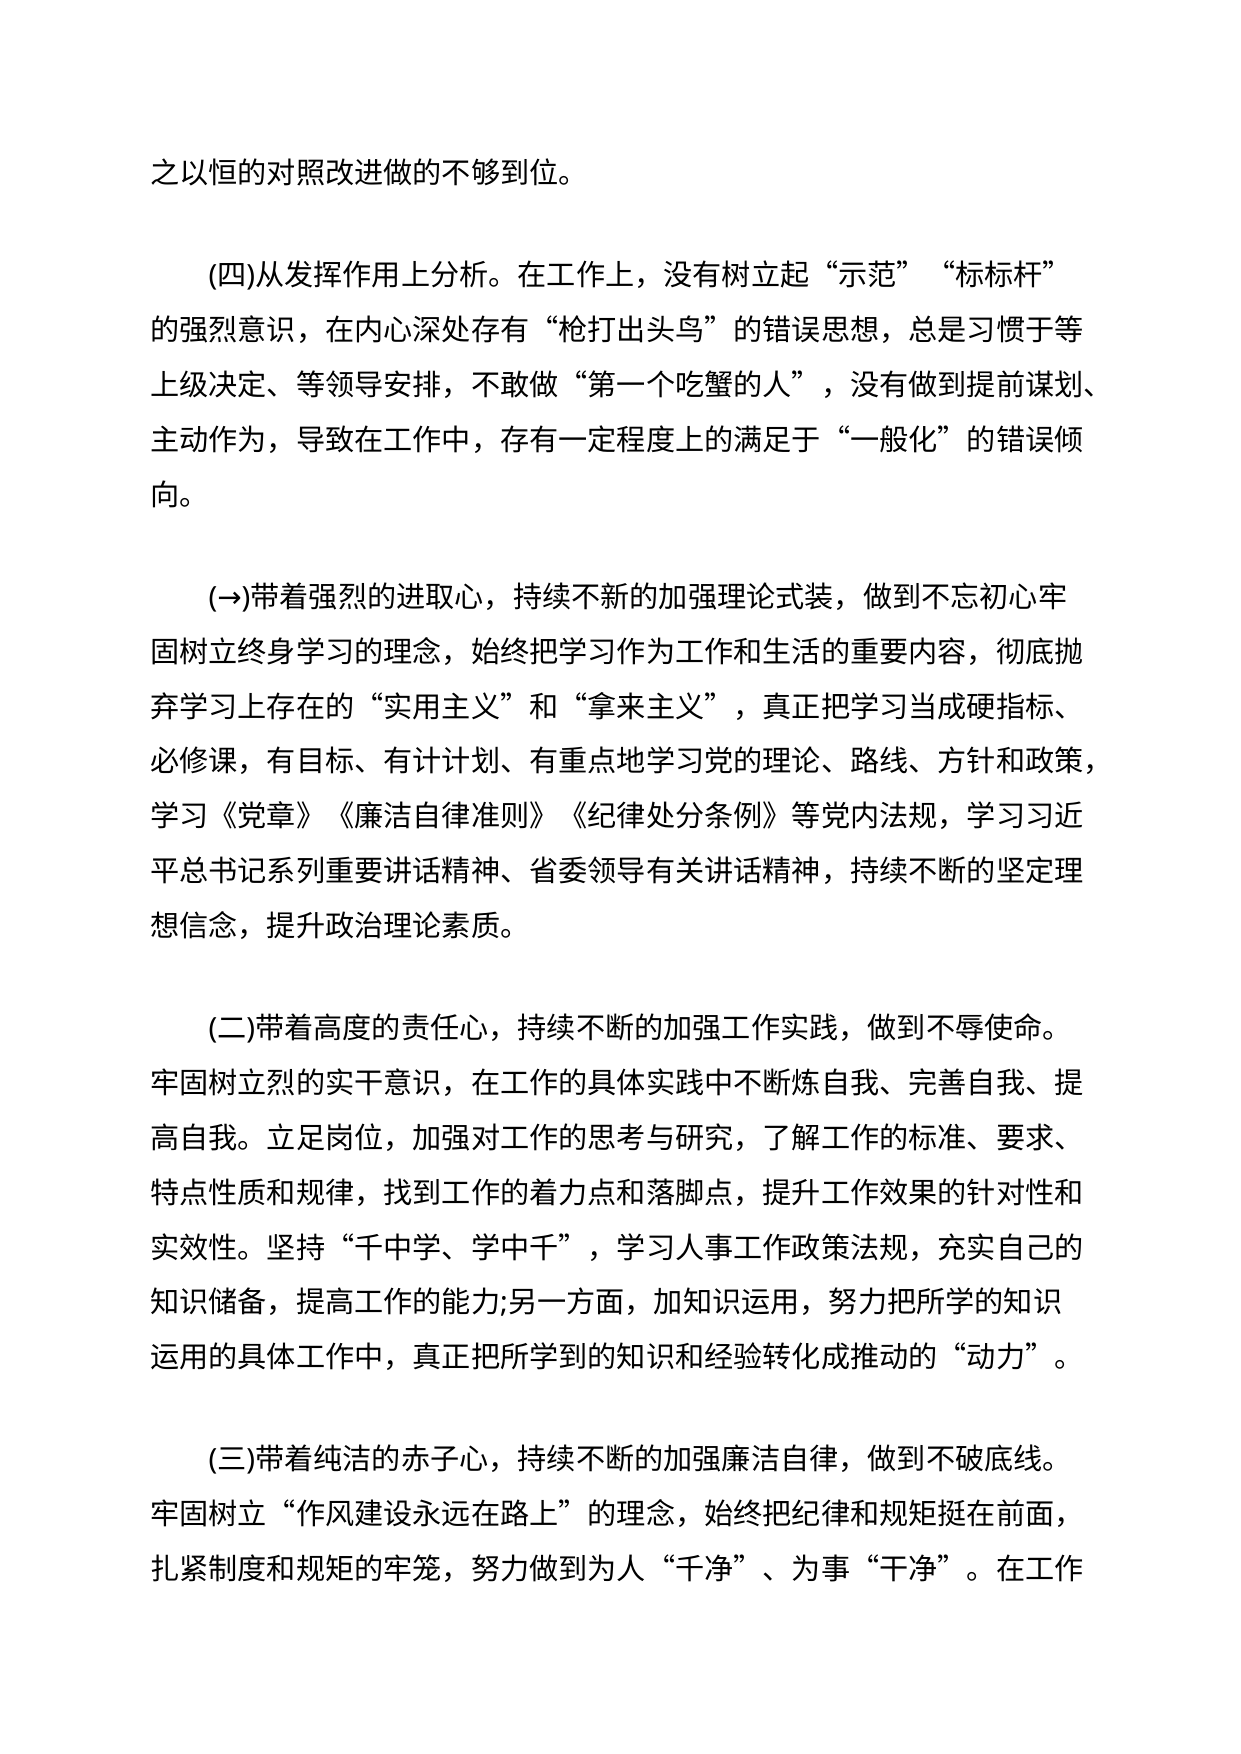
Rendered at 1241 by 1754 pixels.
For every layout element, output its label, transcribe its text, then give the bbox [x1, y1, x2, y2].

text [150, 1436, 1090, 1588]
text (→)带着强烈的进取心，持续不新的加强理论式装，做到不忘初心牢固树立终身学习的理念，始终把学习作为工作和生活的重要内容，彻底抛弃学习上存在的“实用主义”和“拿来主义”，真正把学习当成硬指标、必修课，有目标、有计计划、有重点地学习党的理论、路线、方针和政策，学习《党章》《廉洁自律准则》《纪律处分条例》等党内法规，学习习近平总书记系列重要讲话精神、省委领导有关讲话精神，持续不断的坚定理想信念，提升政治理论素质。 [150, 573, 1090, 945]
text (四)从发挥作用上分析。在工作上，没有树立起“示范”“标标杆”的强烈意识，在内心深处存有“枪打出头鸟”的错误思想，总是习惯于等上级决定、等领导安排，不敢做“第一个吃蟹的人”，没有做到提前谋划、主动作为，导致在工作中，存有一定程度上的满足于“一般化”的错误倾向。 [150, 252, 1090, 514]
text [150, 150, 1090, 192]
text (二)带着高度的责任心，持续不断的加强工作实践，做到不辱使命。牢固树立烈的实干意识，在工作的具体实践中不断炼自我、完善自我、提高自我。立足岗位，加强对工作的思考与研究，了解工作的标准、要求、特点性质和规律，找到工作的着力点和落脚点，提升工作效果的针对性和实效性。坚持“千中学、学中千”，学习人事工作政策法规，充实自己的知识储备，提高工作的能力;另一方面，加知识运用，努力把所学的知识运用的具体工作中，真正把所学到的知识和经验转化成推动的“动力”。 [150, 1004, 1090, 1376]
